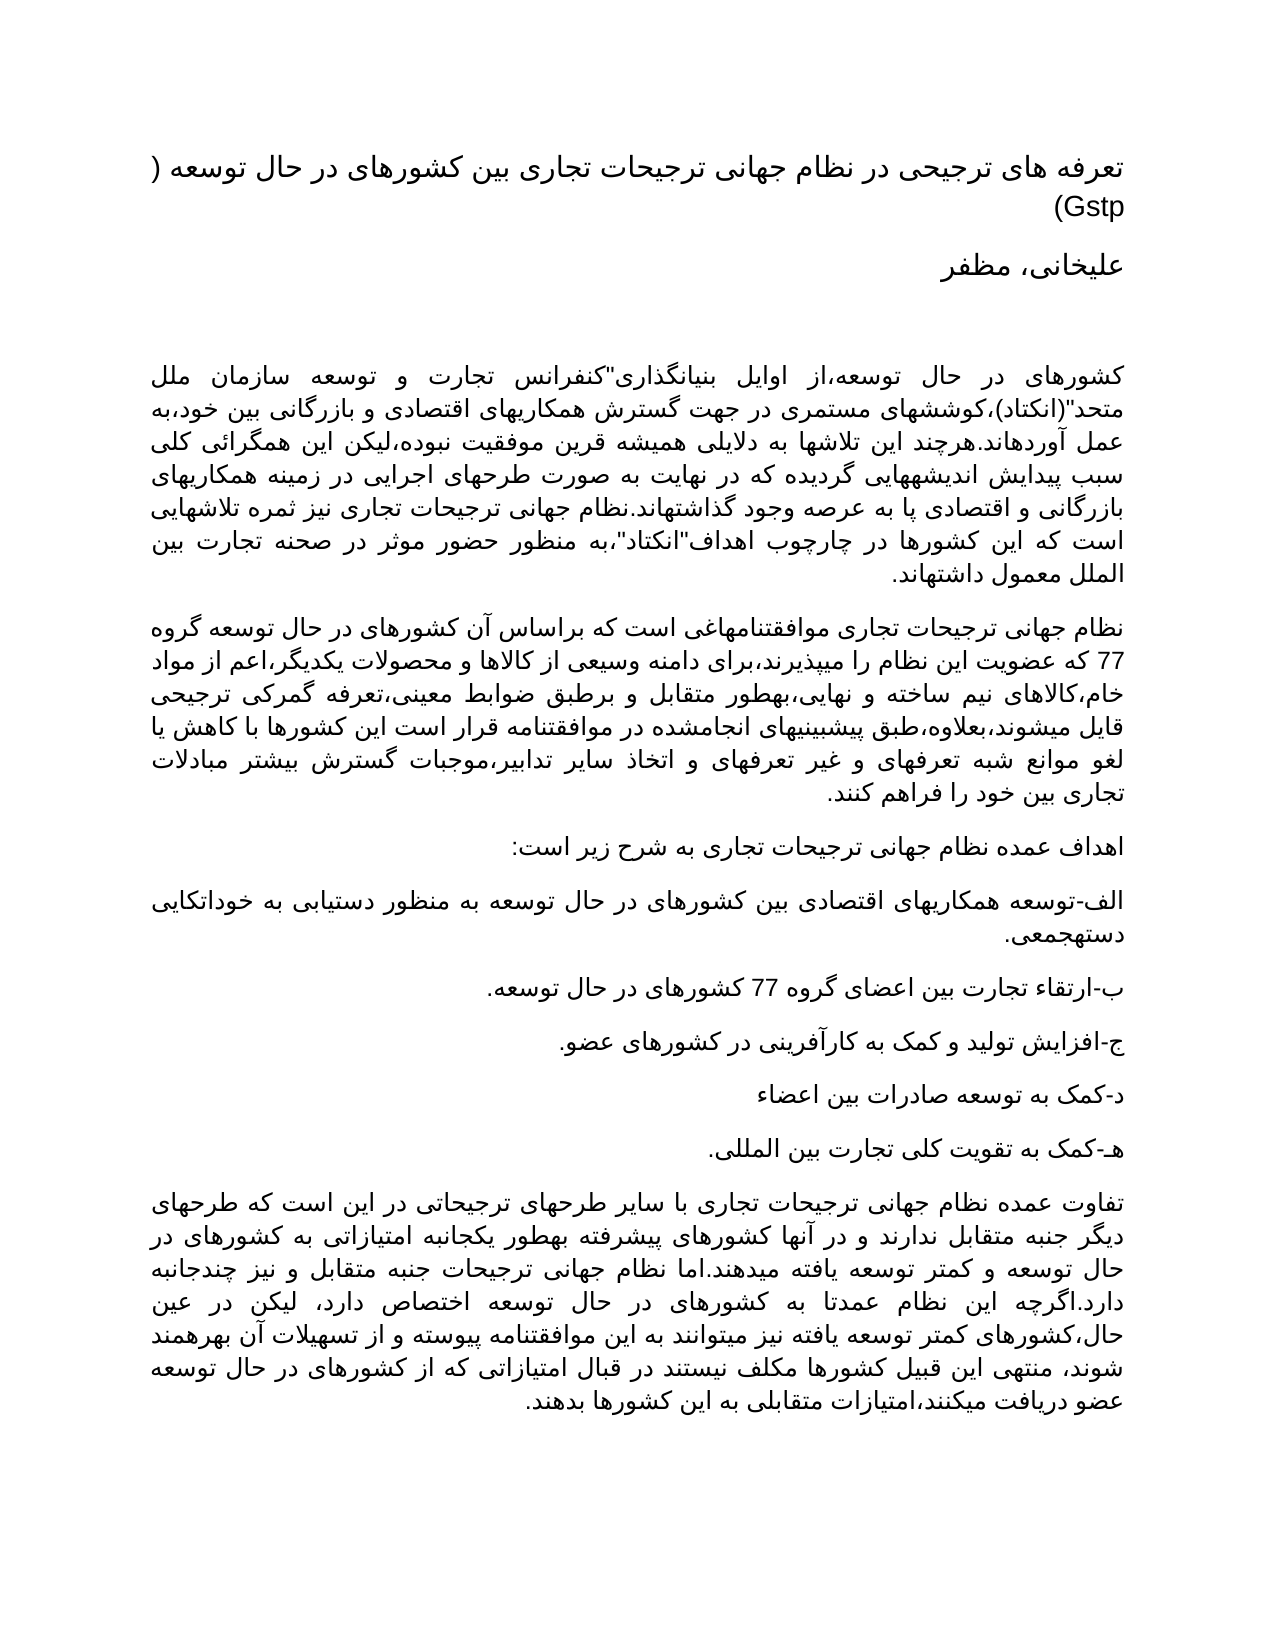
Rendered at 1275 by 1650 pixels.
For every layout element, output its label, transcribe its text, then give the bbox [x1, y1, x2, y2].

text ج-افزایش تولید و کمک به کارآفرینی‏ در کشورهای عضو. [150, 1027, 1125, 1055]
text اهداف عمده نظام جهانی ترجیحات‏ تجاری به شرح زیر است: [150, 832, 1125, 861]
text نظام جهانی ترجیحات تجاری‏ موافقتنامه‏اغی است که براساس آن‏ کشورهای در حال توسعه گروه 77 که‏ عضویت این نظام را می‏پذیرند،برای‏ دامنه وسیعی از کالاها و محصولات‏ یکدیگر،اعم از مواد خام،کالاهای نیم‏ ساخته و نهایی،به‏طور متقابل و برطبق‏ ضوابط معینی،تعرفه گمرکی ترجیحی‏ قایل می‏شوند،بعلاوه،طبق‏ پیش‏بینی‏های انجام‏شده در موافقتنامه‏ قرار است این کشورها با کاهش یا لغو موانع شبه تعرفه‏ای و غیر تعرفه‏ای و اتخاذ سایر تدابیر،موجبات گسترش بیشتر مبادلات تجاری بین خود را فراهم کنند. [150, 613, 1125, 807]
text علیخانی، مظفر [150, 248, 1125, 281]
text تفاوت عمده نظام جهانی ترجیحات‏ تجاری با سایر طرحهای ترجیحاتی در این است که طرحهای دیگر جنبه متقابل‏ ندارند و در آنها کشورهای پیشرفته به‏طور یکجانبه امتیازاتی به کشورهای در حال‏ توسعه و کمتر توسعه یافته می‏دهند.اما نظام جهانی ترجیحات جنبه متقابل و نیز چندجانبه دارد.اگرچه این نظام عمدتا به‏ کشورهای در حال توسعه اختصاص دارد، لیکن در عین حال،کشورهای کمتر توسعه‏ یافته نیز می‏توانند به این موافقتنامه‏ پیوسته و از تسهیلات آن بهره‏مند شوند، منتهی این قبیل کشورها مکلف نیستند در قبال امتیازاتی که از کشورهای در حال‏ توسعه عضو دریافت می‏کنند،امتیازات‏ متقابلی به این کشورها بدهند. [150, 1188, 1125, 1415]
text تعرفه های ترجیحی در نظام جهانی ترجیحات تجاری بین کشورهای در حال توسعه (Gstp) [150, 150, 1125, 222]
text د-کمک به توسعه صادرات بین اعضاء [150, 1081, 1125, 1109]
text هـ-کمک به تقویت کلی تجارت‏ بین المللی. [150, 1134, 1125, 1163]
text کشورهای در حال توسعه،از اوایل‏ بنیانگذاری‏"کنفرانس تجارت و توسعه‏ سازمان ملل متحد"(انکتاد)،کوشش‏های‏ مستمری در جهت گسترش همکاریهای‏ اقتصادی و بازرگانی بین خود،به عمل‏ آورده‏اند.هرچند این تلاش‏ها به دلایلی‏ همیشه قرین موفقیت نبوده،لیکن این‏ همگرائی کلی سبب پیدایش‏ اندیشه‏هایی گردیده که در نهایت به‏ صورت طرحهای اجرایی در زمینه‏ همکاریهای بازرگانی و اقتصادی پا به‏ عرصه وجود گذاشته‏اند.نظام جهانی‏ ترجیحات تجاری نیز ثمره تلاش‏هایی‏ است که این کشورها در چارچوب‏ اهداف‏"انکتاد"،به منظور حضور موثر در صحنه تجارت بین الملل معمول‏ داشته‏اند. [150, 361, 1125, 588]
text الف-توسعه همکاریهای اقتصادی‏ بین کشورهای در حال توسعه به منظور دست‏یابی به خوداتکایی دسته‏جمعی. [150, 886, 1125, 948]
text ب-ارتقاء تجارت بین اعضای گروه 77 کشورهای در حال توسعه. [150, 973, 1125, 1002]
